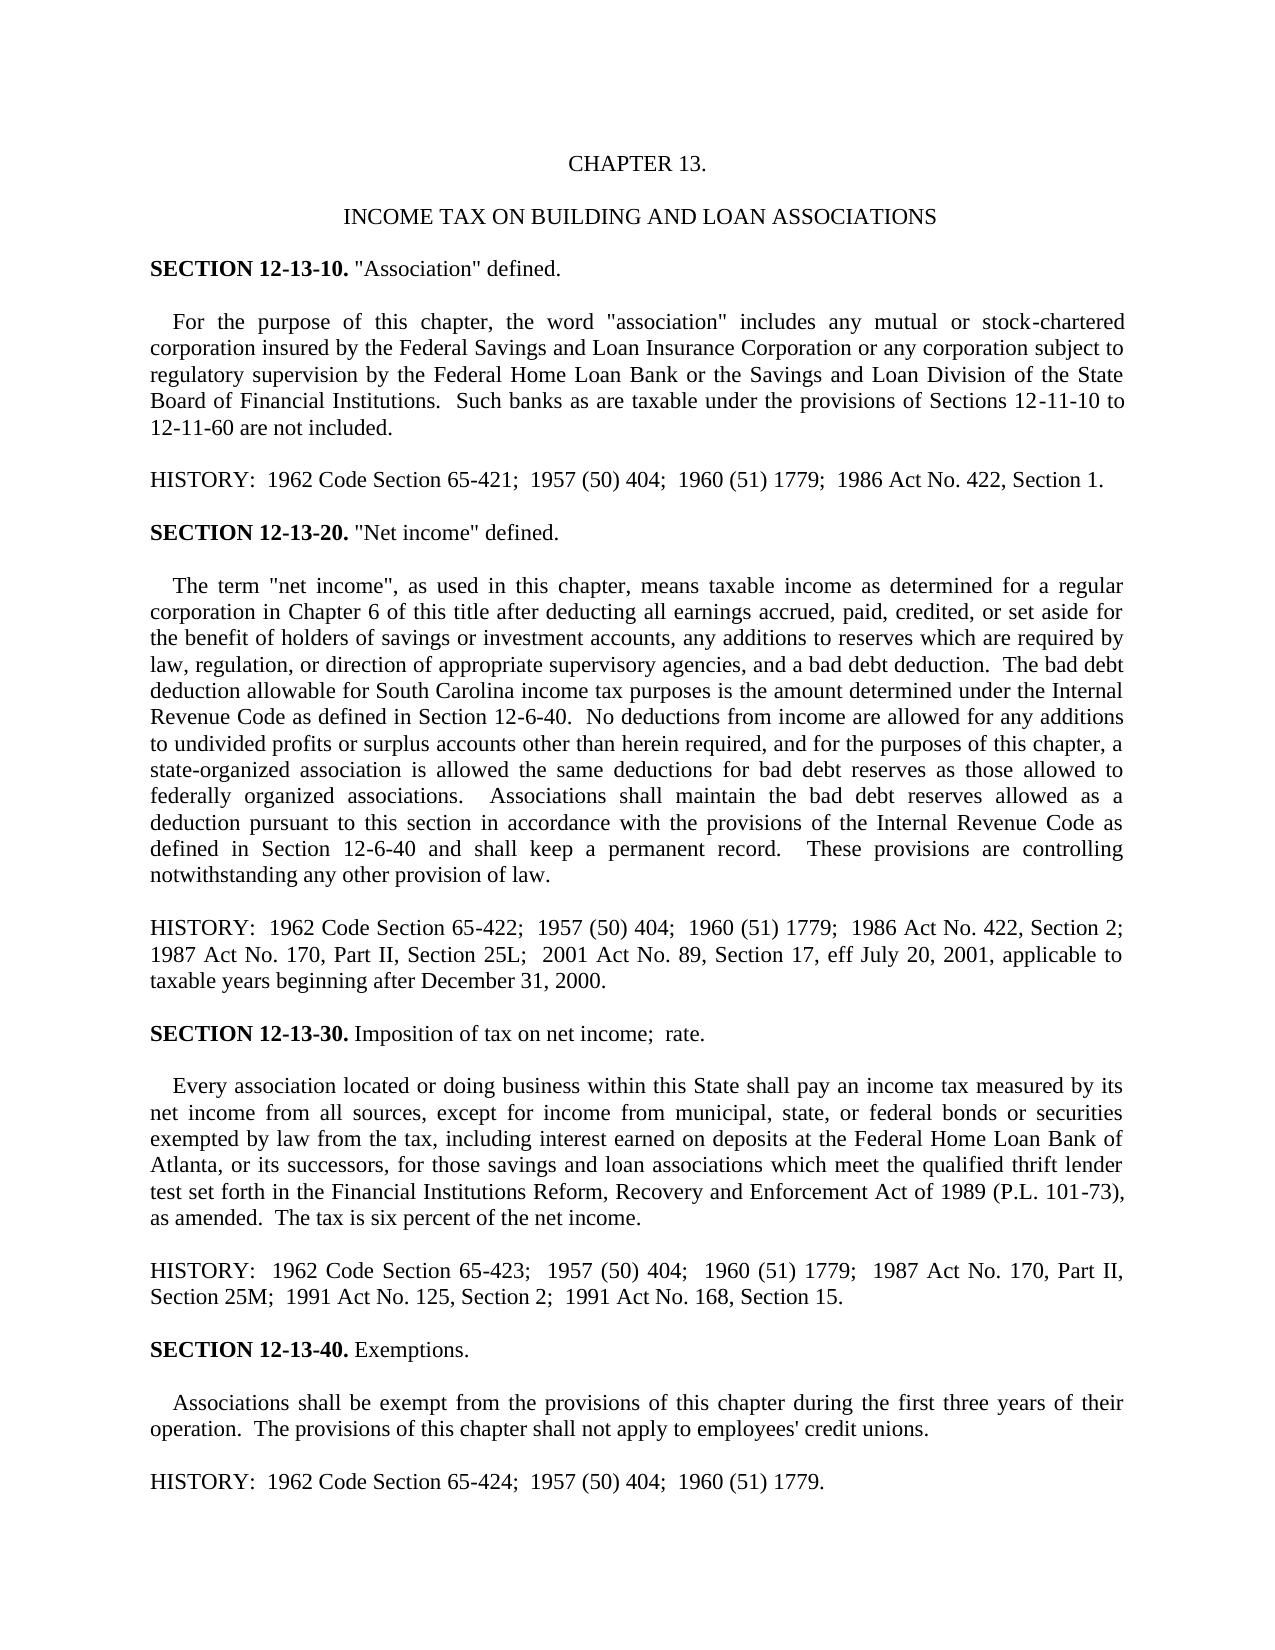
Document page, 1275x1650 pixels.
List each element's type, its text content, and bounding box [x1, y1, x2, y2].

text HISTORY: 1962 Code Section 65-421; 1957 (50) 404; 1960 (51) 1779; 1986 Act No. 422, Section 1. [150, 466, 1125, 493]
text HISTORY: 1962 Code Section 65-424; 1957 (50) 404; 1960 (51) 1779. [150, 1468, 1125, 1494]
text SECTION 12-13-10. "Association" defined. [150, 255, 1125, 282]
text SECTION 12-13-20. "Net income" defined. [150, 519, 1125, 545]
text SECTION 12-13-40. Exemptions. [150, 1336, 1125, 1362]
text SECTION 12-13-30. Imposition of tax on net income; rate. [150, 1020, 1125, 1046]
text HISTORY: 1962 Code Section 65-423; 1957 (50) 404; 1960 (51) 1779; 1987 Act No. 170, Part II, Section 25M; 1991 Act No. 125, Section 2; 1991 Act No. 168, Section 15. [150, 1257, 1125, 1309]
text The term "net income", as used in this chapter, means taxable income as determined for a regular corporation in Chapter 6 of this title after deducting all earnings accrued, paid, credited, or set aside for the benefit of holders of savings or investment accounts, any additions to reserves which are required by law, regulation, or direction of appropriate supervisory agencies, and a bad debt deduction. The bad debt deduction allowable for South Carolina income tax purposes is the amount determined under the Internal Revenue Code as defined in Section 12-6-40. No deductions from income are allowed for any additions to undivided profits or surplus accounts other than herein required, and for the purposes of this chapter, a state-organized association is allowed the same deductions for bad debt reserves as those allowed to federally organized associations. Associations shall maintain the bad debt reserves allowed as a deduction pursuant to this section in accordance with the provisions of the Internal Revenue Code as defined in Section 12-6-40 and shall keep a permanent record. These provisions are controlling notwithstanding any other provision of law. [150, 572, 1125, 888]
text Every association located or doing business within this State shall pay an income tax measured by its net income from all sources, except for income from municipal, state, or federal bonds or securities exempted by law from the tax, including interest earned on deposits at the Federal Home Loan Bank of Atlanta, or its successors, for those savings and loan associations which meet the qualified thrift lender test set forth in the Financial Institutions Reform, Recovery and Enforcement Act of 1989 (P.L. 101-73), as amended. The tax is six percent of the net income. [150, 1072, 1125, 1231]
text INCOME TAX ON BUILDING AND LOAN ASSOCIATIONS [150, 203, 1125, 229]
text For the purpose of this chapter, the word "association" includes any mutual or stock-chartered corporation insured by the Federal Savings and Loan Insurance Corporation or any corporation subject to regulatory supervision by the Federal Home Loan Bank or the Savings and Loan Division of the State Board of Financial Institutions. Such banks as are taxable under the provisions of Sections 12-11-10 to 12-11-60 are not included. [150, 308, 1125, 440]
text CHAPTER 13. [150, 150, 1125, 176]
text HISTORY: 1962 Code Section 65-422; 1957 (50) 404; 1960 (51) 1779; 1986 Act No. 422, Section 2; 1987 Act No. 170, Part II, Section 25L; 2001 Act No. 89, Section 17, eff July 20, 2001, applicable to taxable years beginning after December 31, 2000. [150, 914, 1125, 993]
text Associations shall be exempt from the provisions of this chapter during the first three years of their operation. The provisions of this chapter shall not apply to employees' credit unions. [150, 1389, 1125, 1441]
